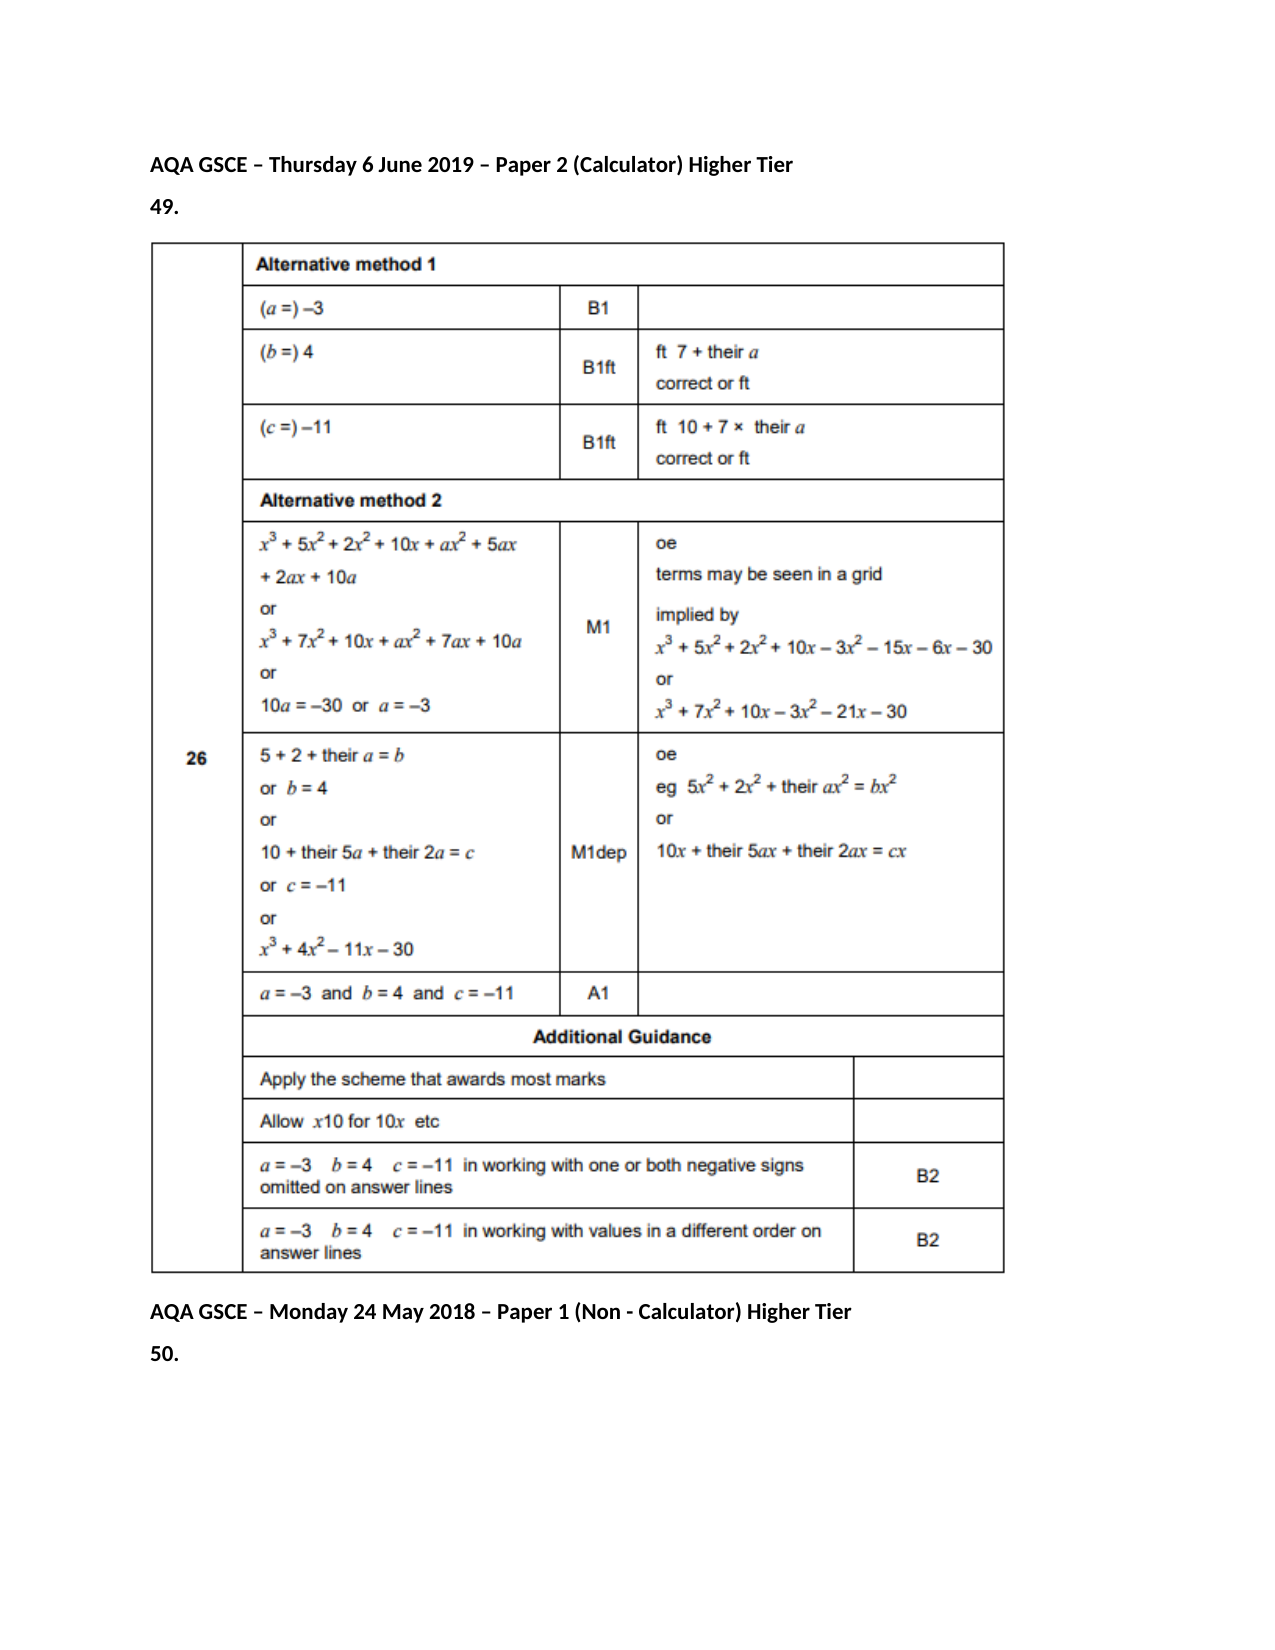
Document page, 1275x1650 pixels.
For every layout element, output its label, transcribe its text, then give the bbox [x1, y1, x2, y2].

text 50. [150, 1339, 1125, 1367]
text AQA GSCE – Thursday 6 June 2019 – Paper 2 (Calculator) Higher Tier [150, 150, 1125, 178]
picture [150, 238, 1008, 1278]
text 49. [150, 192, 1125, 220]
text AQA GSCE – Monday 24 May 2018 – Paper 1 (Non - Calculator) Higher Tier [150, 1297, 1125, 1325]
